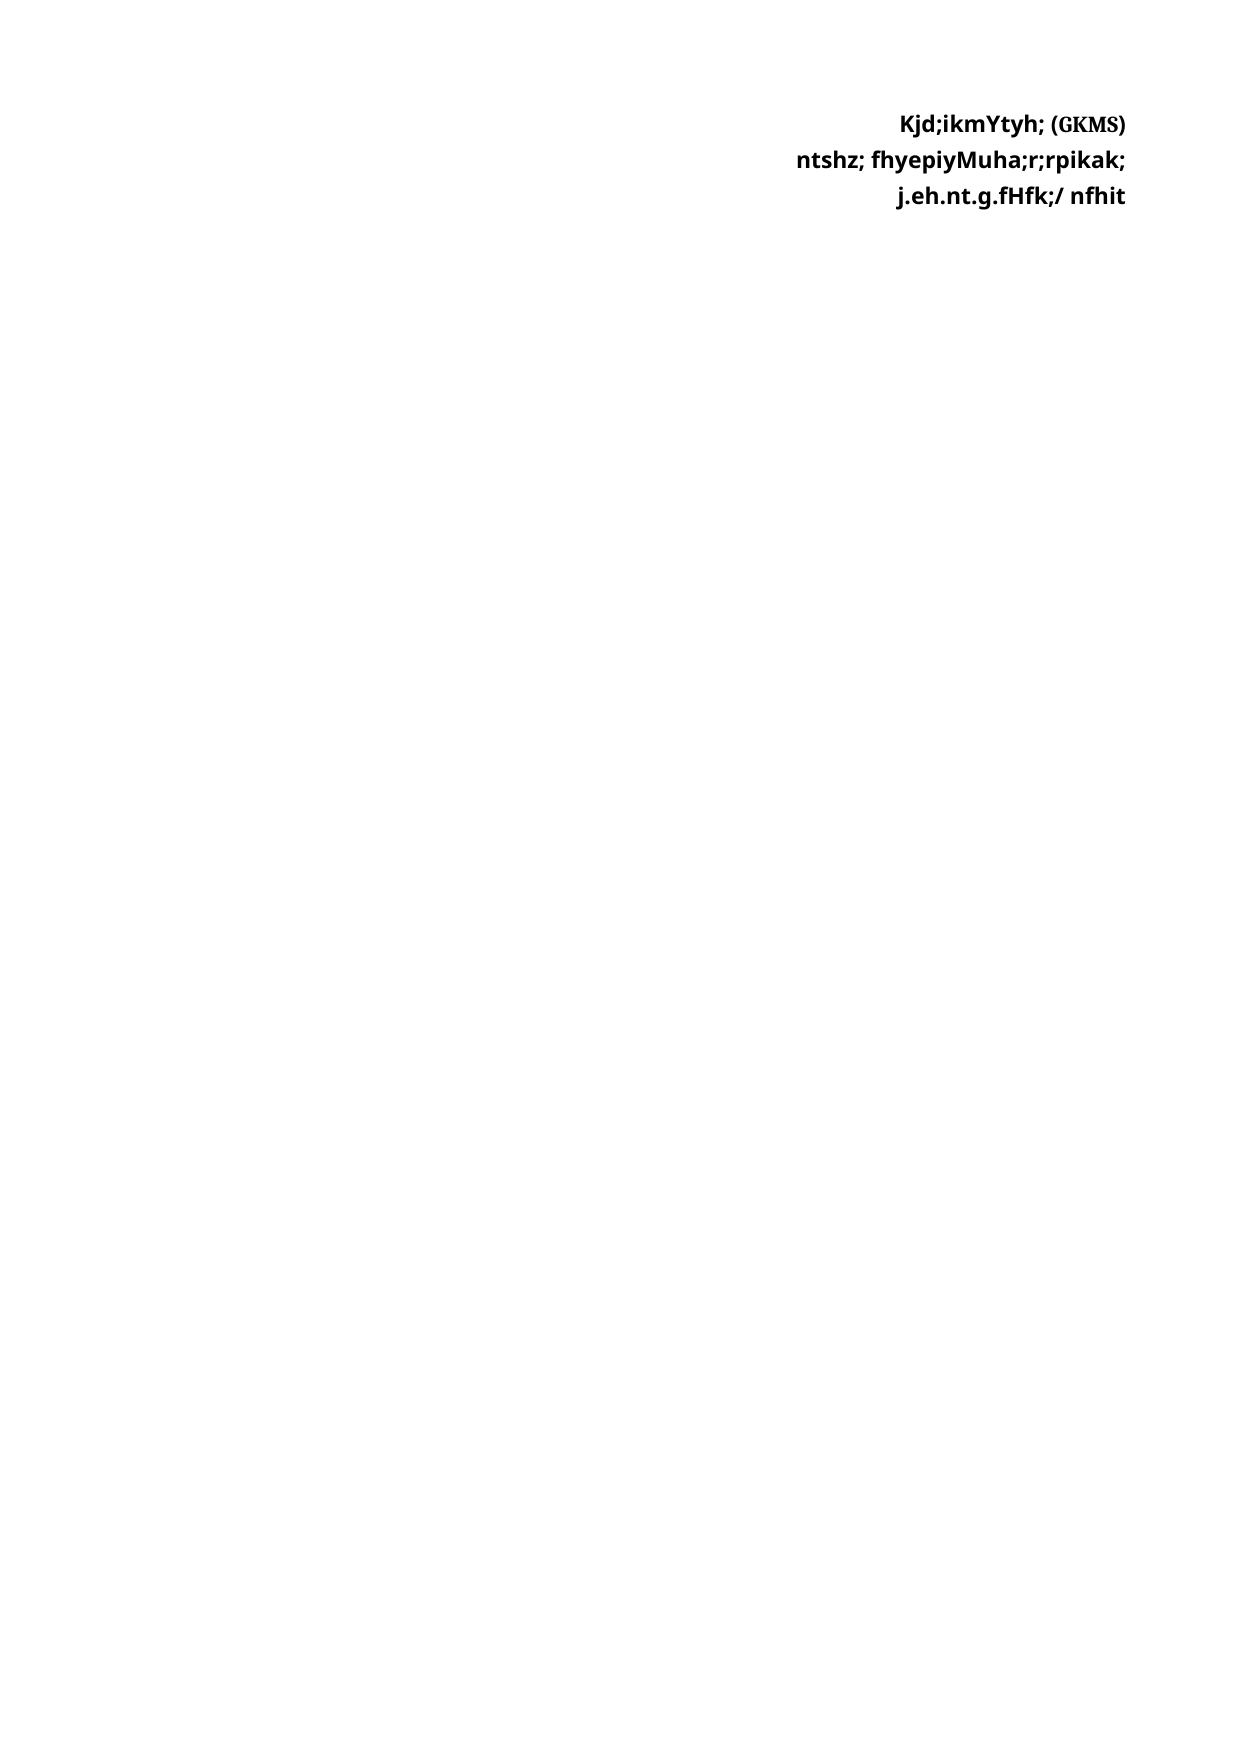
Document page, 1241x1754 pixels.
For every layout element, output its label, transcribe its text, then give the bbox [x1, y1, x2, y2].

list Kjd;ikmYtyh; (GKMS) [225, 108, 1126, 139]
list j.eh.nt.g.fHfk;/ nfhit [225, 180, 1126, 211]
list ntshz; fhyepiyMuha;r;rpikak; [225, 144, 1126, 175]
